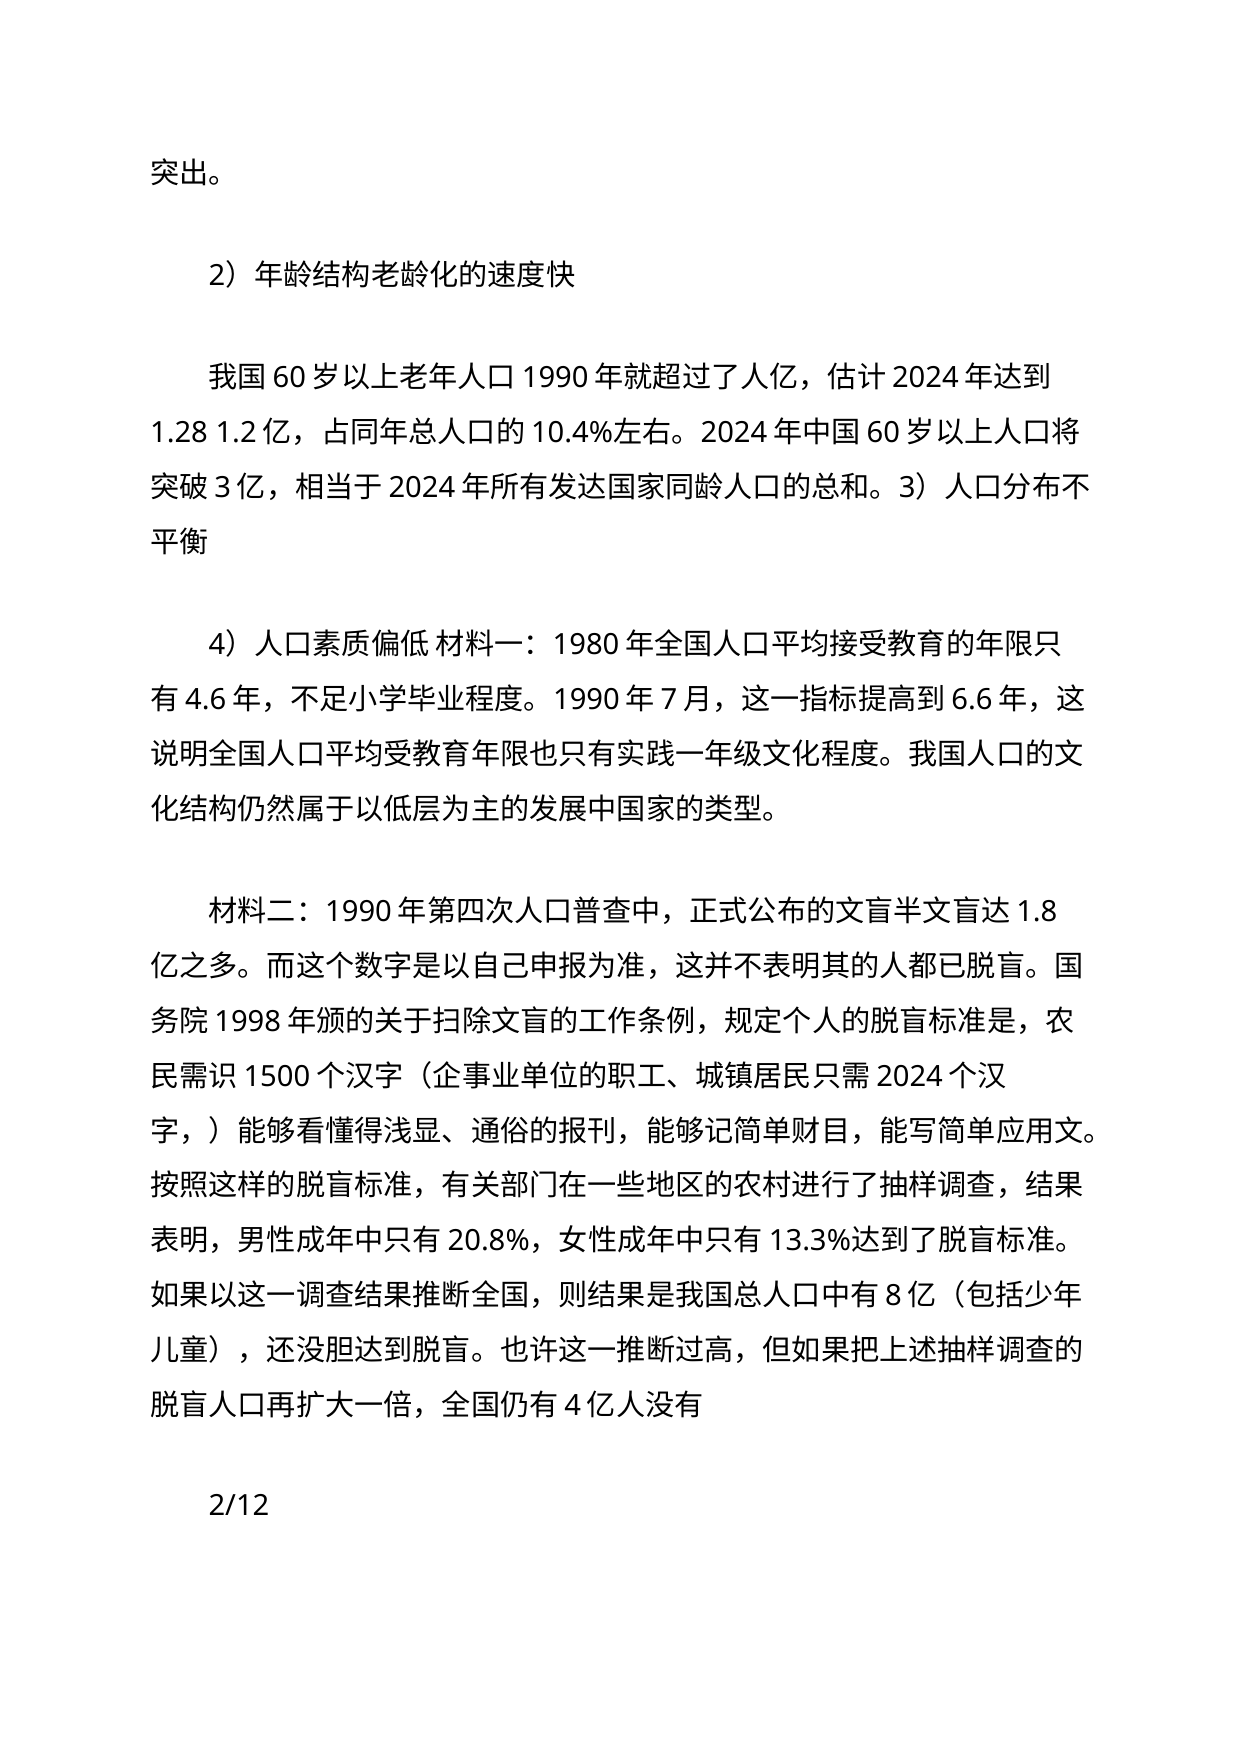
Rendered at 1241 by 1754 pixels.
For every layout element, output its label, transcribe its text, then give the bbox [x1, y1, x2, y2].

text 2）年龄结构老龄化的速度快 [150, 252, 1090, 294]
text 4）人口素质偏低 材料一：1980年全国人口平均接受教育的年限只有4.6年，不足小学毕业程度。1990年7月，这一指标提高到6.6年，这说明全国人口平均受教育年限也只有实践一年级文化程度。我国人口的文化结构仍然属于以低层为主的发展中国家的类型。 [150, 621, 1090, 828]
text 2/12 [150, 1484, 1090, 1523]
text 材料二：1990年第四次人口普查中，正式公布的文盲半文盲达1.8亿之多。而这个数字是以自己申报为准，这并不表明其的人都已脱盲。国务院1998年颁的关于扫除文盲的工作条例，规定个人的脱盲标准是，农民需识1500个汉字（企事业单位的职工、城镇居民只需2024个汉字，）能够看懂得浅显、通俗的报刊，能够记简单财目，能写简单应用文。按照这样的脱盲标准，有关部门在一些地区的农村进行了抽样调查，结果表明，男性成年中只有20.8%，女性成年中只有13.3%达到了脱盲标准。如果以这一调查结果推断全国，则结果是我国总人口中有8亿（包括少年儿童），还没胆达到脱盲。也许这一推断过高，但如果把上述抽样调查的脱盲人口再扩大一倍，全国仍有4亿人没有 [150, 887, 1090, 1424]
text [150, 150, 1090, 192]
text 我国60岁以上老年人口1990年就超过了人亿，估计2024年达到1.28 1.2亿，占同年总人口的10.4%左右。2024年中国60岁以上人口将突破3亿，相当于2024年所有发达国家同龄人口的总和。3）人口分布不平衡 [150, 354, 1090, 561]
